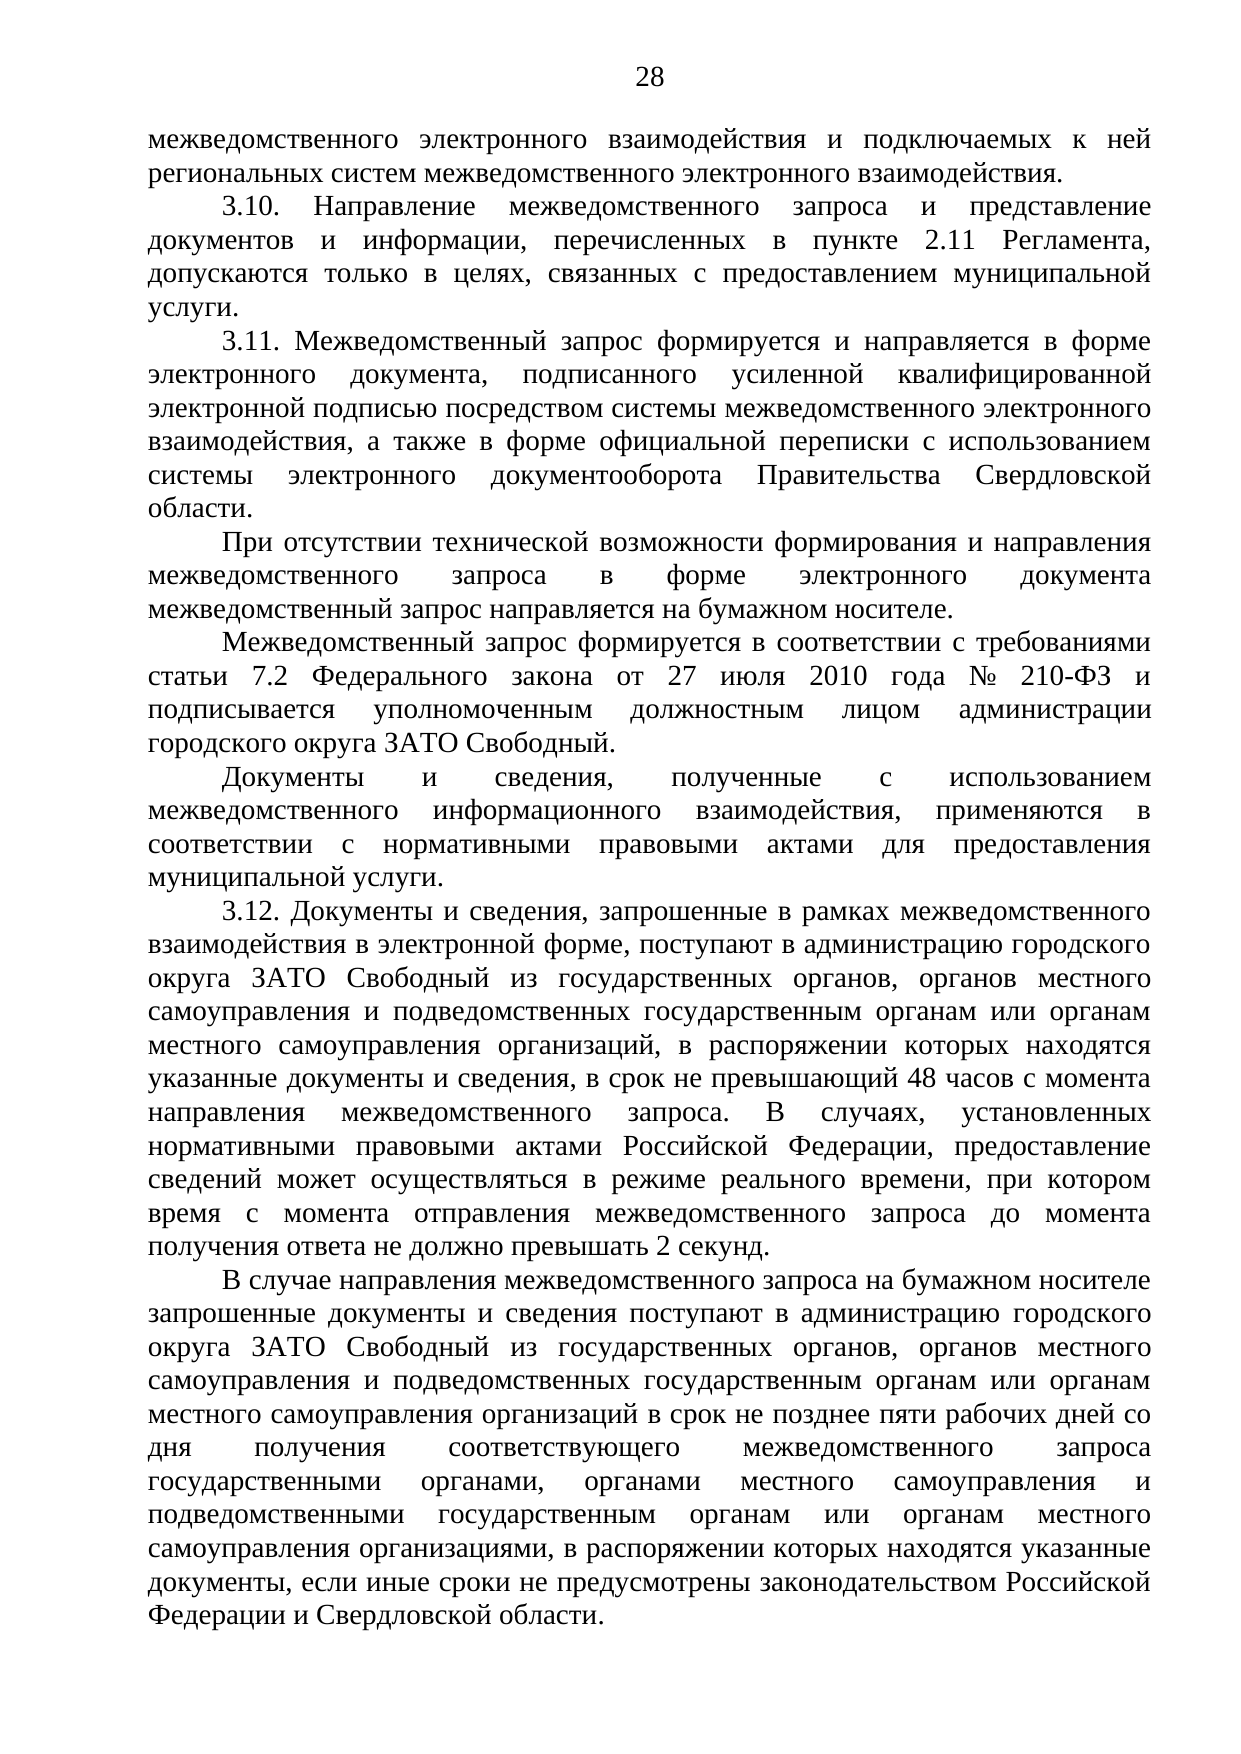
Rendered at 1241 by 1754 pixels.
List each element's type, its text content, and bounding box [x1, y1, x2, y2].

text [148, 121, 1152, 188]
text В случае направления межведомственного запроса на бумажном носителе запрошенные документы и сведения поступают в администрацию городского округа ЗАТО Свободный из государственных органов, органов местного самоуправления и подведомственных государственным органам или органам местного самоуправления организаций в срок не позднее пяти рабочих дней со дня получения соответствующего межведомственного запроса государственными органами, органами местного самоуправления и подведомственными государственным органам или органам местного самоуправления организациями, в распоряжении которых находятся указанные документы, если иные сроки не предусмотрены законодательством Российской Федерации и Свердловской области. [148, 1262, 1152, 1631]
text Межведомственный запрос формируется в соответствии с требованиями статьи 7.2 Федерального закона от 27 июля 2010 года № 210-ФЗ и подписывается уполномоченным должностным лицом администрации городского округа ЗАТО Свободный. [148, 624, 1152, 759]
text 3.10. Направление межведомственного запроса и представление документов и информации, перечисленных в пункте 2.11 Регламента, допускаются только в целях, связанных с предоставлением муниципальной услуги. [148, 188, 1152, 323]
text 3.12. Документы и сведения, запрошенные в рамках межведомственного взаимодействия в электронной форме, поступают в администрацию городского округа ЗАТО Свободный из государственных органов, органов местного самоуправления и подведомственных государственным органам или органам местного самоуправления организаций, в распоряжении которых находятся указанные документы и сведения, в срок не превышающий 48 часов с момента направления межведомственного запроса. В случаях, установленных нормативными правовыми актами Российской Федерации, предоставление сведений может осуществляться в режиме реального времени, при котором время с момента отправления межведомственного запроса до момента получения ответа не должно превышать 2 секунд. [148, 893, 1152, 1262]
text 3.11. Межведомственный запрос формируется и направляется в форме электронного документа, подписанного усиленной квалифицированной электронной подписью посредством системы межведомственного электронного взаимодействия, а также в форме официальной переписки с использованием системы электронного документооборота Правительства Свердловской области. [148, 323, 1152, 524]
text Документы и сведения, полученные с использованием межведомственного информационного взаимодействия, применяются в соответствии с нормативными правовыми актами для предоставления муниципальной услуги. [148, 759, 1152, 893]
text При отсутствии технической возможности формирования и направления межведомственного запроса в форме электронного документа межведомственный запрос направляется на бумажном носителе. [148, 524, 1152, 624]
